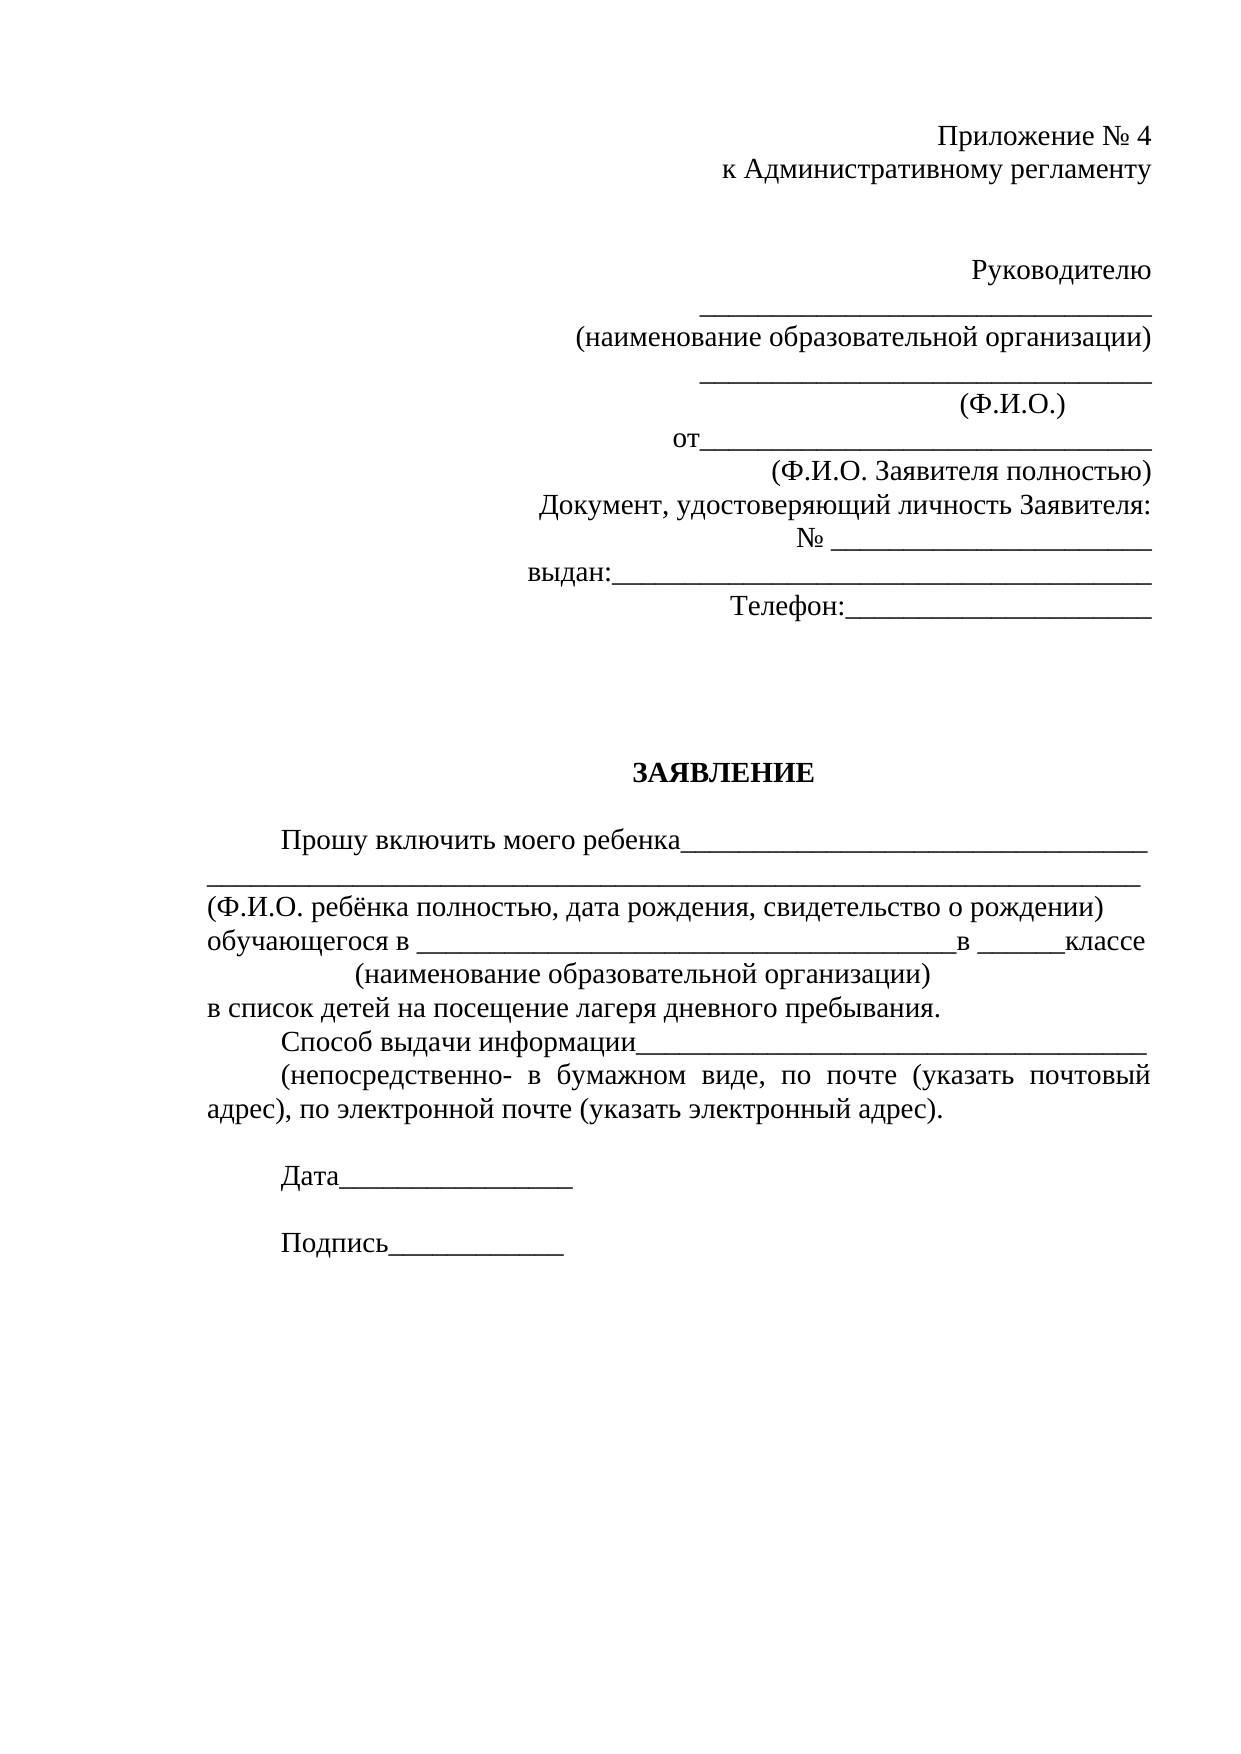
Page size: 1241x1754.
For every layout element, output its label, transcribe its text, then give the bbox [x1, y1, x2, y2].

text _______________________________ [207, 353, 1152, 386]
text (Ф.И.О.) [207, 386, 1152, 420]
text выдан:_____________________________________ [207, 554, 1152, 588]
text Подпись____________ [207, 1225, 1152, 1258]
text к Административному регламенту [207, 152, 1152, 185]
text (непосредственно- в бумажном виде, по почте (указать почтовый адрес), по электронной почте (указать электронный адрес). [207, 1057, 1152, 1124]
text Телефон:_____________________ [207, 588, 1152, 621]
text Дата________________ [207, 1158, 1152, 1191]
text (наименование образовательной организации) [207, 319, 1152, 353]
text (Ф.И.О. ребёнка полностью, дата рождения, свидетельство о рождении) [207, 889, 1152, 923]
text в список детей на посещение лагеря дневного пребывания. [207, 990, 1152, 1024]
text ________________________________________________________________ [207, 856, 1152, 889]
text (наименование образовательной организации) [281, 957, 1152, 990]
text Документ, удостоверяющий личность Заявителя: [207, 487, 1152, 521]
text № ______________________ [207, 521, 1152, 554]
text _______________________________ [207, 286, 1152, 319]
text обучающегося в _____________________________________в ______классе [207, 923, 1152, 957]
text Способ выдачи информации___________________________________ [207, 1024, 1152, 1057]
text ЗАЯВЛЕНИЕ [207, 755, 1152, 789]
text от_______________________________ [207, 420, 1152, 453]
text Руководителю [207, 252, 1152, 286]
text (Ф.И.О. Заявителя полностью) [207, 453, 1152, 487]
text Приложение № 4 [207, 118, 1152, 152]
text Прошу включить моего ребенка________________________________ [207, 822, 1152, 856]
